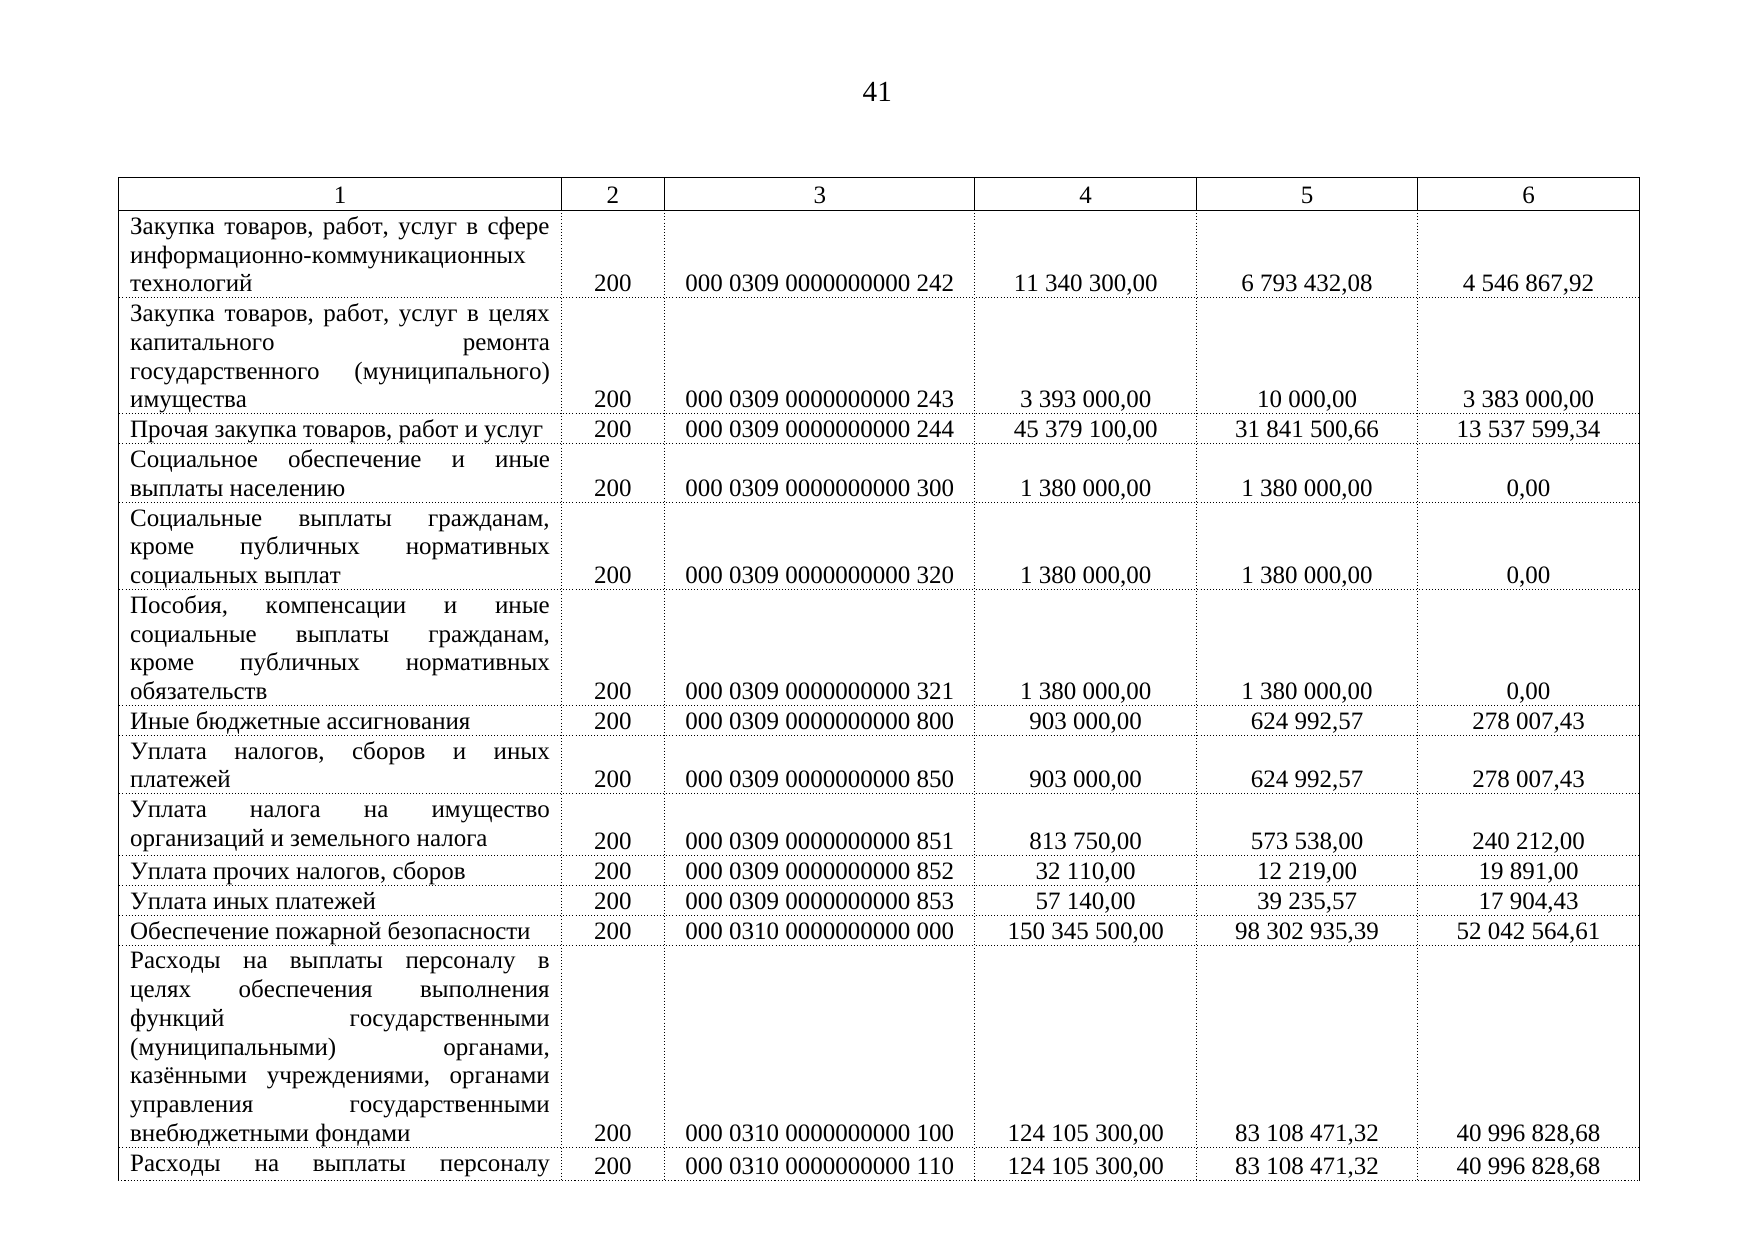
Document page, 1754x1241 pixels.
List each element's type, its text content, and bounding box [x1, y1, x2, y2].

table_cell 40 996 828,68 [1418, 1147, 1639, 1180]
table_cell 200 [561, 211, 664, 297]
table_cell 200 [561, 705, 664, 735]
table_cell 278 007,43 [1418, 735, 1639, 793]
table_cell Закупка товаров, работ, услуг в сфере информационно-коммуникационных технологий [119, 211, 561, 297]
table_cell 17 904,43 [1418, 885, 1639, 915]
table_cell 278 007,43 [1418, 705, 1639, 735]
table_cell 000 0309 0000000000 242 [664, 211, 974, 297]
table_cell 31 841 500,66 [1196, 413, 1417, 443]
table_cell 200 [561, 735, 664, 793]
table_cell 1 380 000,00 [975, 502, 1196, 589]
table_cell 200 [561, 413, 664, 443]
table_header 2 [562, 178, 664, 210]
table_cell Уплата прочих налогов, сборов [119, 855, 561, 885]
table_cell 45 379 100,00 [975, 413, 1196, 443]
table_cell Закупка товаров, работ, услуг в целях капитального ремонта государственного (муниципального) имущества [119, 297, 561, 413]
table_cell 0,00 [1418, 502, 1639, 589]
table_cell 200 [561, 297, 664, 413]
table_cell Уплата иных платежей [119, 885, 561, 915]
table_cell 000 0309 0000000000 800 [664, 705, 974, 735]
table_header 6 [1418, 178, 1639, 210]
table_cell 1 380 000,00 [975, 443, 1196, 502]
table_cell 83 108 471,32 [1196, 945, 1417, 1147]
table_cell 57 140,00 [975, 885, 1196, 915]
table_cell 1 380 000,00 [975, 589, 1196, 705]
table_cell 200 [561, 915, 664, 944]
table_header 3 [665, 178, 974, 210]
table_cell 000 0309 0000000000 243 [664, 297, 974, 413]
table_cell 200 [561, 793, 664, 855]
table_cell 52 042 564,61 [1418, 915, 1639, 944]
table_cell 83 108 471,32 [1196, 1147, 1417, 1180]
table_cell 200 [561, 855, 664, 885]
table_cell 813 750,00 [975, 793, 1196, 855]
table_cell 150 345 500,00 [975, 915, 1196, 944]
table_cell 11 340 300,00 [975, 211, 1196, 297]
table_cell 000 0310 0000000000 000 [664, 915, 974, 944]
table_cell Иные бюджетные ассигнования [119, 705, 561, 735]
table_cell 200 [561, 1147, 664, 1180]
table_cell 1 380 000,00 [1196, 443, 1417, 502]
table_cell 6 793 432,08 [1196, 211, 1417, 297]
table_cell 3 383 000,00 [1418, 297, 1639, 413]
table_cell Пособия, компенсации и иные социальные выплаты гражданам, кроме публичных нормативных обязательств [119, 589, 561, 705]
table_cell 200 [561, 502, 664, 589]
table_cell 124 105 300,00 [975, 1147, 1196, 1180]
table_cell 000 0309 0000000000 321 [664, 589, 974, 705]
table_cell 000 0310 0000000000 100 [664, 945, 974, 1147]
table_cell 624 992,57 [1196, 705, 1417, 735]
table_cell Социальные выплаты гражданам, кроме публичных нормативных социальных выплат [119, 502, 561, 589]
table_cell 19 891,00 [1418, 855, 1639, 885]
table_cell 000 0309 0000000000 244 [664, 413, 974, 443]
table_cell 10 000,00 [1196, 297, 1417, 413]
table_cell 0,00 [1418, 589, 1639, 705]
table_cell 4 546 867,92 [1418, 211, 1639, 297]
table_cell 39 235,57 [1196, 885, 1417, 915]
table_cell 200 [561, 443, 664, 502]
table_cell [119, 1147, 561, 1180]
table_cell 000 0309 0000000000 852 [664, 855, 974, 885]
table_cell Уплата налогов, сборов и иных платежей [119, 735, 561, 793]
table_cell 3 393 000,00 [975, 297, 1196, 413]
table_cell 124 105 300,00 [975, 945, 1196, 1147]
table_cell 000 0309 0000000000 300 [664, 443, 974, 502]
table_cell Уплата налога на имущество организаций и земельного налога [119, 793, 561, 855]
table_cell 12 219,00 [1196, 855, 1417, 885]
table_cell 1 380 000,00 [1196, 502, 1417, 589]
table_cell 1 380 000,00 [1196, 589, 1417, 705]
table_cell 000 0309 0000000000 853 [664, 885, 974, 915]
table_cell 000 0309 0000000000 320 [664, 502, 974, 589]
table_cell 40 996 828,68 [1418, 945, 1639, 1147]
table_header 5 [1197, 178, 1417, 210]
table_cell 240 212,00 [1418, 793, 1639, 855]
table_cell 000 0309 0000000000 850 [664, 735, 974, 793]
table_cell 98 302 935,39 [1196, 915, 1417, 944]
table_cell Прочая закупка товаров, работ и услуг [119, 413, 561, 443]
table_cell 200 [561, 589, 664, 705]
table_cell 0,00 [1418, 443, 1639, 502]
table_cell 573 538,00 [1196, 793, 1417, 855]
table_cell Социальное обеспечение и иные выплаты населению [119, 443, 561, 502]
table_cell 903 000,00 [975, 735, 1196, 793]
table_cell 624 992,57 [1196, 735, 1417, 793]
table_cell 903 000,00 [975, 705, 1196, 735]
table_cell 13 537 599,34 [1418, 413, 1639, 443]
table_header 4 [975, 178, 1196, 210]
table_cell 000 0309 0000000000 851 [664, 793, 974, 855]
table_cell 32 110,00 [975, 855, 1196, 885]
table_cell Расходы на выплаты персоналу в целях обеспечения выполнения функций государственными (муниципальными) органами, казёнными учреждениями, органами управления государственными внебюджетными фондами [119, 945, 561, 1147]
table_cell 000 0310 0000000000 110 [664, 1147, 974, 1180]
table_cell 200 [561, 945, 664, 1147]
table_cell 200 [561, 885, 664, 915]
table_cell Обеспечение пожарной безопасности [119, 915, 561, 944]
table_header 1 [119, 178, 561, 210]
